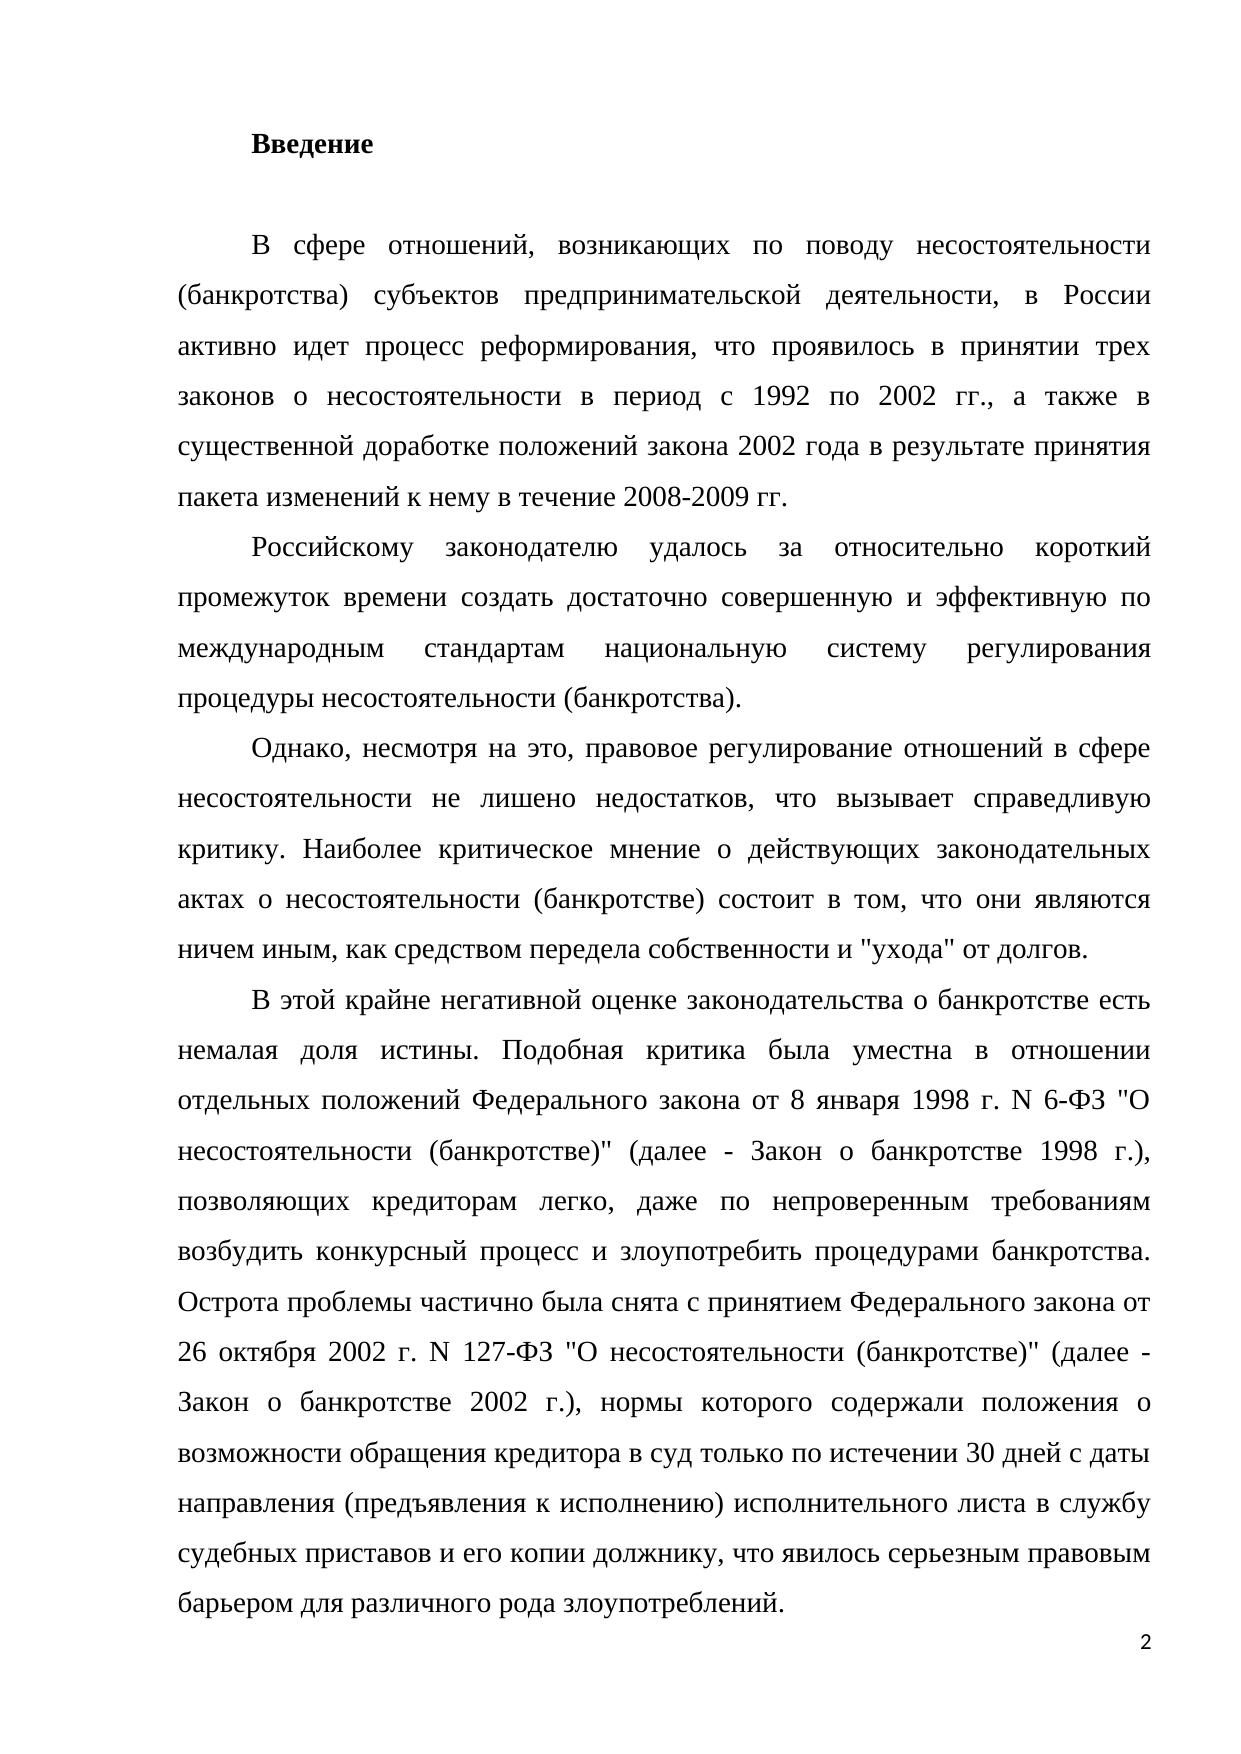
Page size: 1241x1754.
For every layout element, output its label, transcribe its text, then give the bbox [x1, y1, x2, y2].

text Российскому законодателю удалось за относительно короткий промежуток времени создать достаточно совершенную и эффективную по международным стандартам национальную систему регулирования процедуры несостоятельности (банкротства). [177, 529, 1152, 713]
text Введение [177, 127, 1152, 160]
text Однако, несмотря на это, правовое регулирование отношений в сфере несостоятельности не лишено недостатков, что вызывает справедливую критику. Наиболее критическое мнение о действующих законодательных актах о несостоятельности (банкротстве) состоит в том, что они являются ничем иным, как средством передела собственности и "ухода" от долгов. [177, 730, 1152, 965]
text В этой крайне негативной оценке законодательства о банкротстве есть немалая доля истины. Подобная критика была уместна в отношении отдельных положений Федерального закона от 8 января . N 6-ФЗ "О несостоятельности (банкротстве)" (далее - Закон о банкротстве .), позволяющих кредиторам легко, даже по непроверенным требованиям возбудить конкурсный процесс и злоупотребить процедурами банкротства. Острота проблемы частично была снята с принятием Федерального закона от 26 октября . N 127-ФЗ "О несостоятельности (банкротстве)" (далее - Закон о банкротстве .), нормы которого содержали положения о возможности обращения кредитора в суд только по истечении 30 дней с даты направления (предъявления к исполнению) исполнительного листа в службу судебных приставов и его копии должнику, что явилось серьезным правовым барьером для различного рода злоупотреблений. [177, 982, 1152, 1619]
text В сфере отношений, возникающих по поводу несостоятельности (банкротства) субъектов предпринимательской деятельности, в России активно идет процесс реформирования, что проявилось в принятии трех законов о несостоятельности в период с 1992 по 2002 гг., а также в существенной доработке положений закона 2002 года в результате принятия пакета изменений к нему в течение 2008-2009 гг. [177, 227, 1152, 512]
